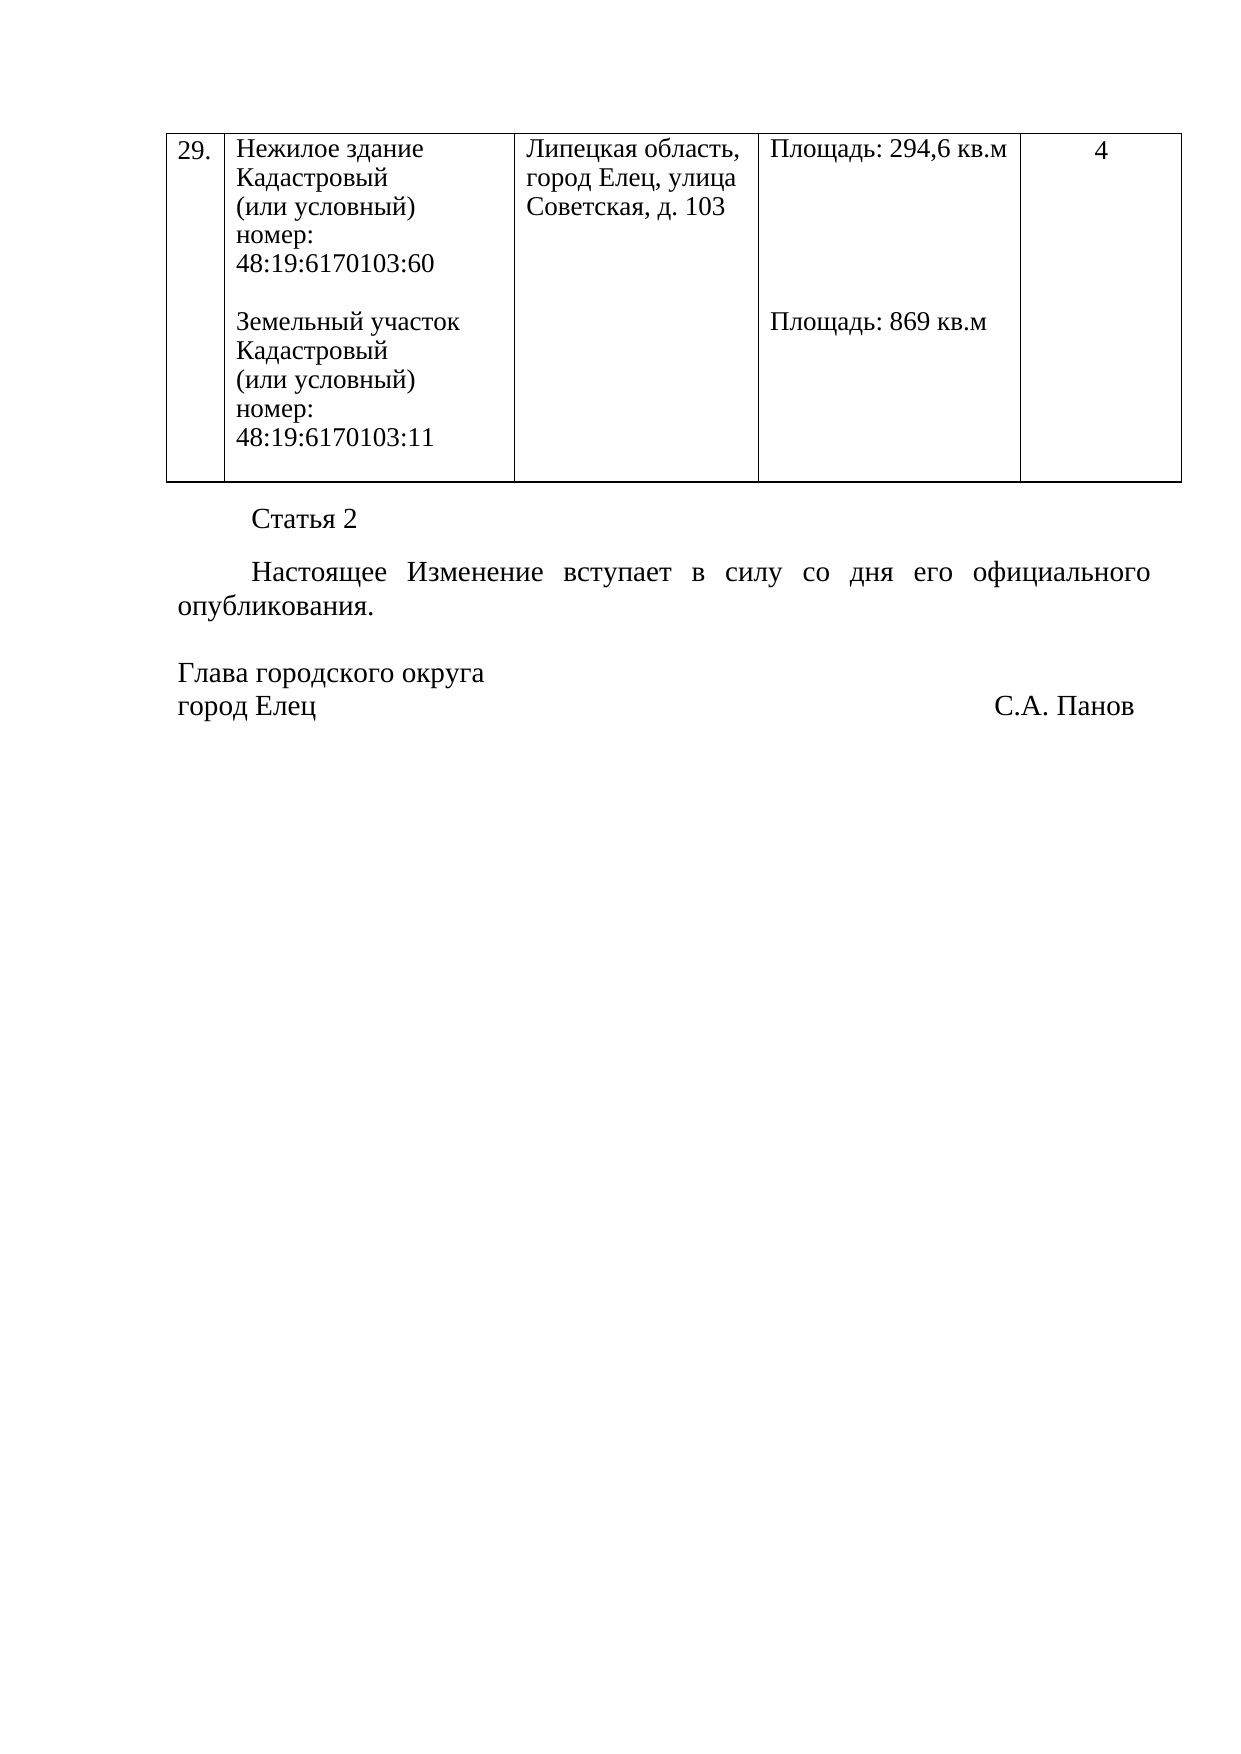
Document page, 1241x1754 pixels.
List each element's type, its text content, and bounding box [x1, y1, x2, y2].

table_cell Нежилое здание Кадастровый (или условный) номер: 48:19:6170103:60 Земельный участок Кадастровый (или условный) номер: 48:19:6170103:11 [225, 134, 514, 481]
table_cell Площадь: 294,6 кв.м Площадь: 869 кв.м [759, 134, 1020, 481]
text Настоящее Изменение вступает в силу со дня его официального опубликования. [177, 554, 1152, 621]
table_cell 29. [167, 134, 224, 481]
text Статья 2 [177, 502, 1152, 535]
text Глава городского округа [177, 655, 1152, 688]
table_cell 4 [1021, 134, 1181, 481]
table_cell Липецкая область, город Елец, улица Советская, д. 103 [515, 134, 758, 481]
text город Елец С.А. Панов [177, 688, 1152, 722]
